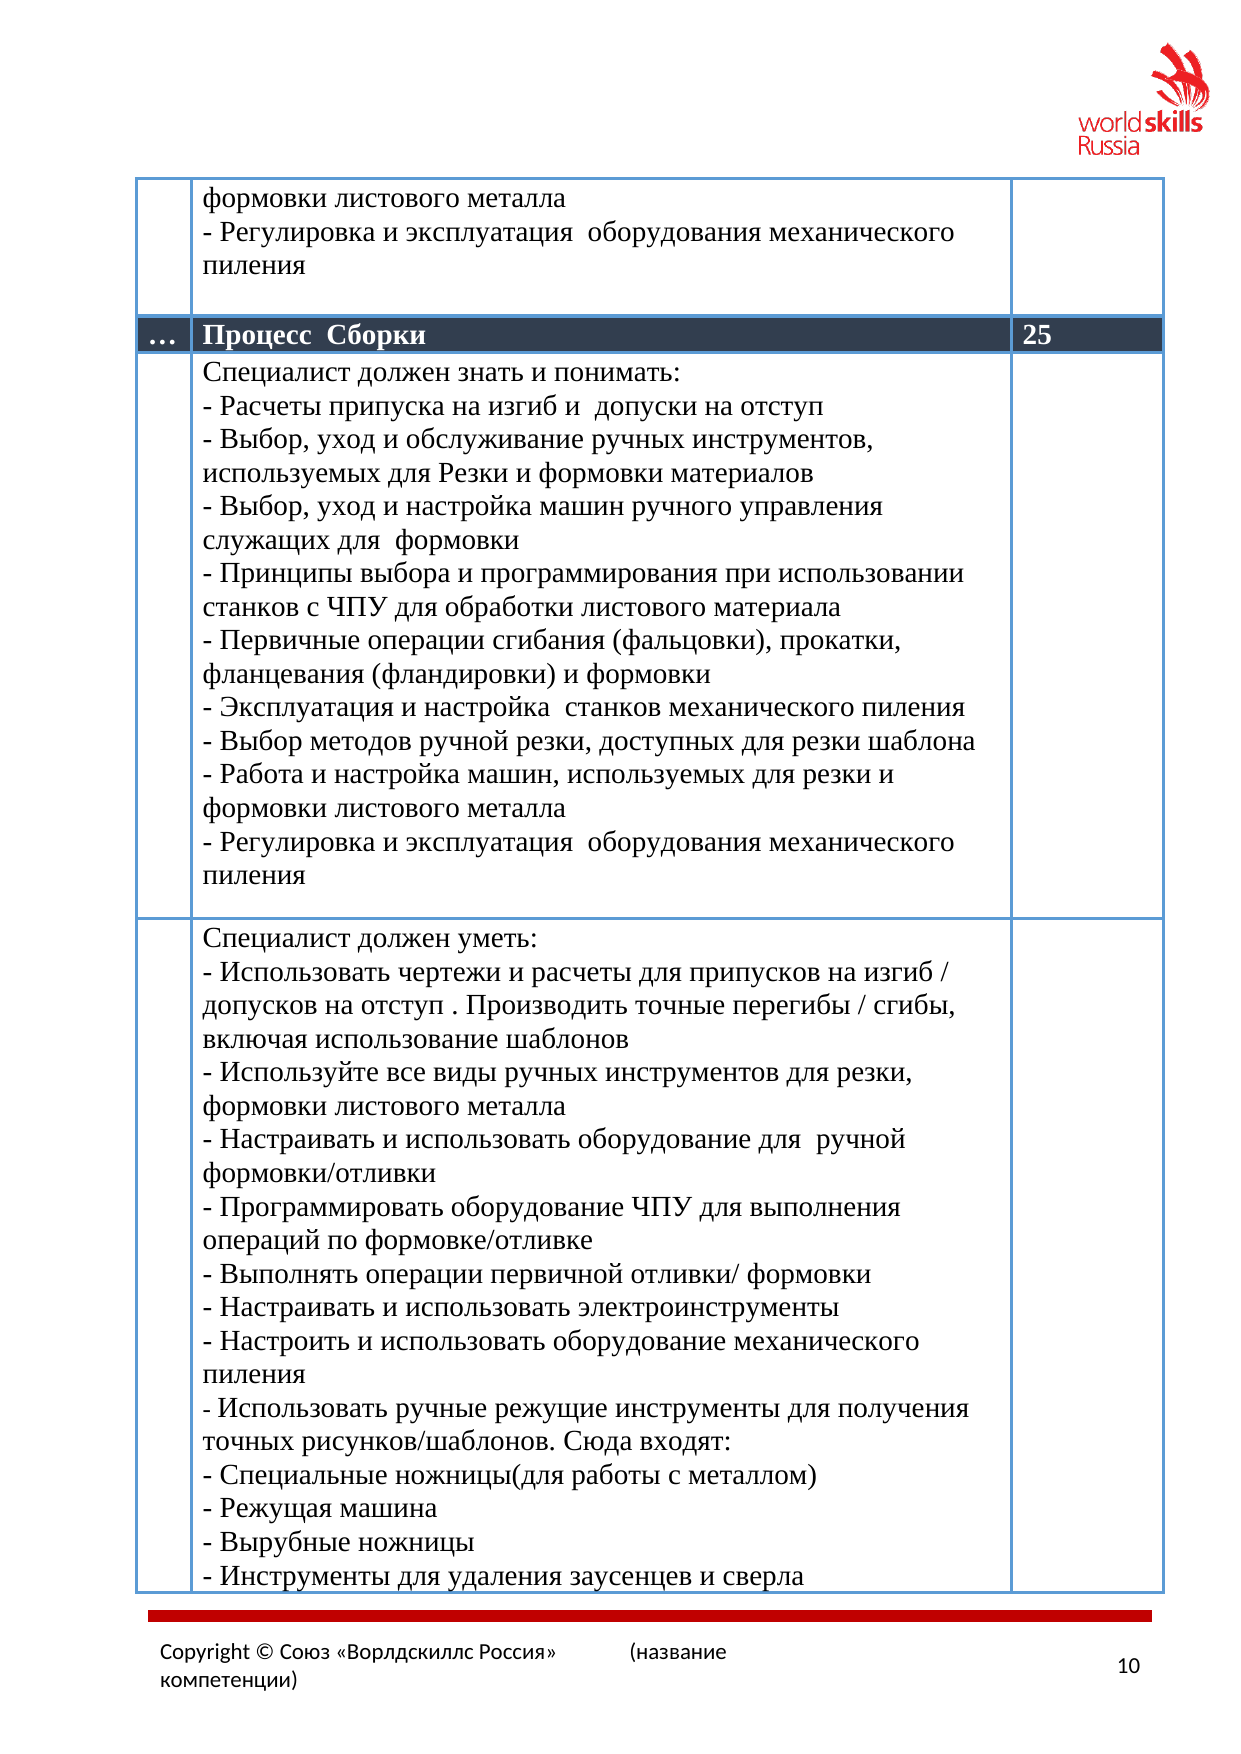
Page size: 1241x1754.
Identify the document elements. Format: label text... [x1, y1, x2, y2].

table_cell Специалист должен знать и понимать: - Расчеты припуска на изгиб и допуски на отступ - Выбор, уход и обслуживание ручных инструментов, используемых для Резки и формовки материалов - Выбор, уход и настройка машин ручного управления служащих для формовки - Принципы выбора и программирования при использовании станков с ЧПУ для обработки листового материала - Первичные операции сгибания (фальцовки), прокатки, фланцевания (фландировки) и формовки - Эксплуатация и настройка станков механического пиления - Выбор методов ручной резки, доступных для резки шаблона - Работа и настройка машин, используемых для резки и формовки листового металла - Регулировка и эксплуатация оборудования механического пиления [193, 354, 1010, 917]
table_cell [138, 180, 190, 314]
picture [1078, 42, 1235, 155]
table_cell … [138, 318, 190, 351]
table_cell [138, 920, 190, 1591]
table_cell Процесс Сборки [193, 318, 1010, 351]
table_cell [1013, 920, 1162, 1591]
table_cell 25 [1013, 318, 1162, 351]
table_cell [1013, 180, 1162, 314]
table_cell [138, 354, 190, 917]
table_cell [1013, 354, 1162, 917]
